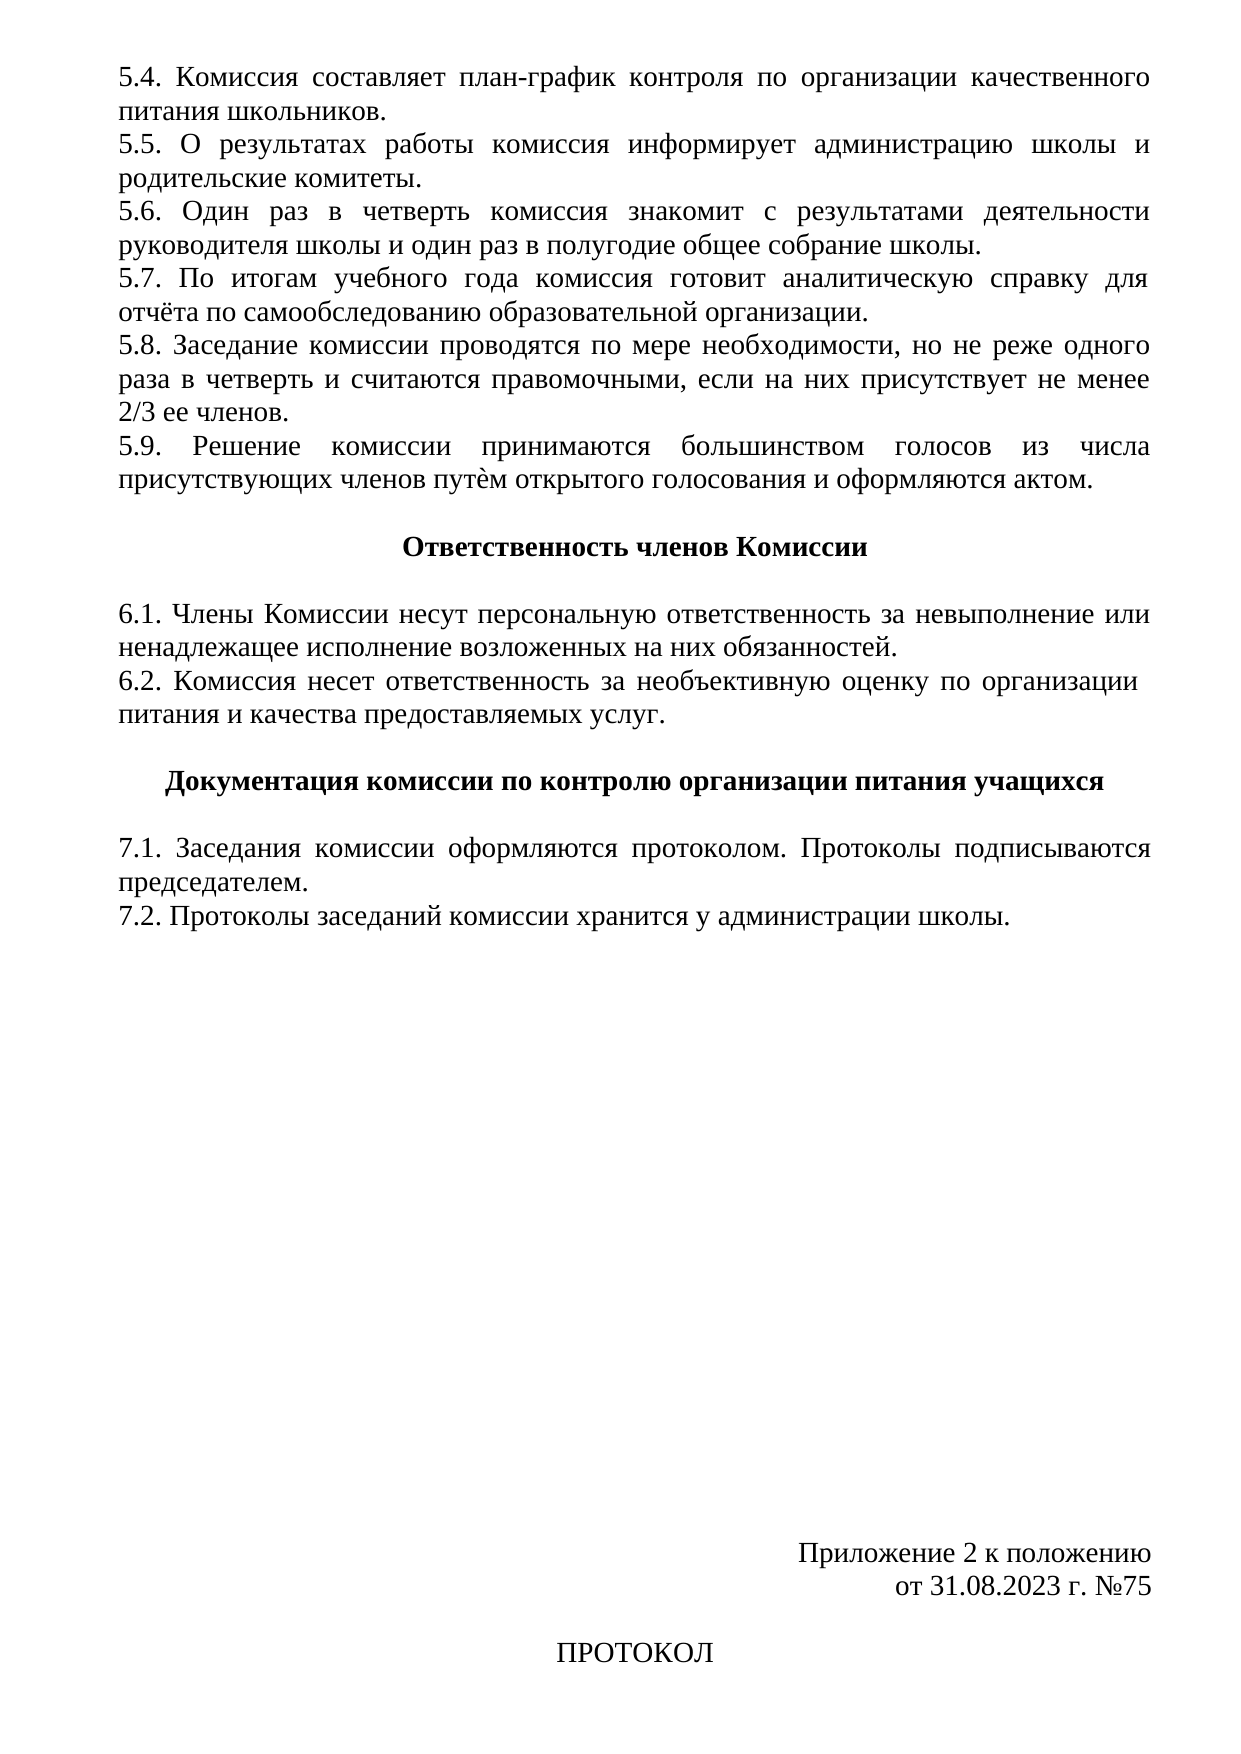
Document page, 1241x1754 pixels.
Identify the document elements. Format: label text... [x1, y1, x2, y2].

text 5.7. По итогам учебного года комиссия готовит аналитическую справку для отчёта по самообследованию образовательной организации. [118, 260, 1149, 327]
text Ответственность членов Комиссии [118, 529, 1152, 562]
text 5.9. Решение комиссии принимаются большинством голосов из числа присутствующих членов путѐм открытого голосования и оформляются актом. [118, 428, 1152, 495]
text 6.2. Комиссия несет ответственность за необъективную оценку по организации питания и качества предоставляемых услуг. [118, 663, 1139, 730]
text 5.4. Комиссия составляет план-график контроля по организации качественного питания школьников. [118, 59, 1152, 126]
text от 31.08.2023 г. №75 [118, 1568, 1152, 1602]
text ПРОТОКОЛ [118, 1636, 1152, 1669]
text Приложение 2 к положению [118, 1535, 1152, 1568]
text Документация комиссии по контролю организации питания учащихся [118, 763, 1152, 797]
text 5.5. О результатах работы комиссия информирует администрацию школы и родительские комитеты. [118, 126, 1152, 193]
text 7.2. Протоколы заседаний комиссии хранится у администрации школы. [118, 898, 1152, 931]
text 5.6. Один раз в четверть комиссия знакомит с результатами деятельности руководителя школы и один раз в полугодие общее собрание школы. [118, 193, 1152, 260]
text 6.1. Члены Комиссии несут персональную ответственность за невыполнение или ненадлежащее исполнение возложенных на них обязанностей. [118, 596, 1152, 663]
text 5.8. Заседание комиссии проводятся по мере необходимости, но не реже одного раза в четверть и считаются правомочными, если на них присутствует не менее 2/3 ее членов. [118, 327, 1152, 428]
text 7.1. Заседания комиссии оформляются протоколом. Протоколы подписываются председателем. [118, 831, 1152, 898]
